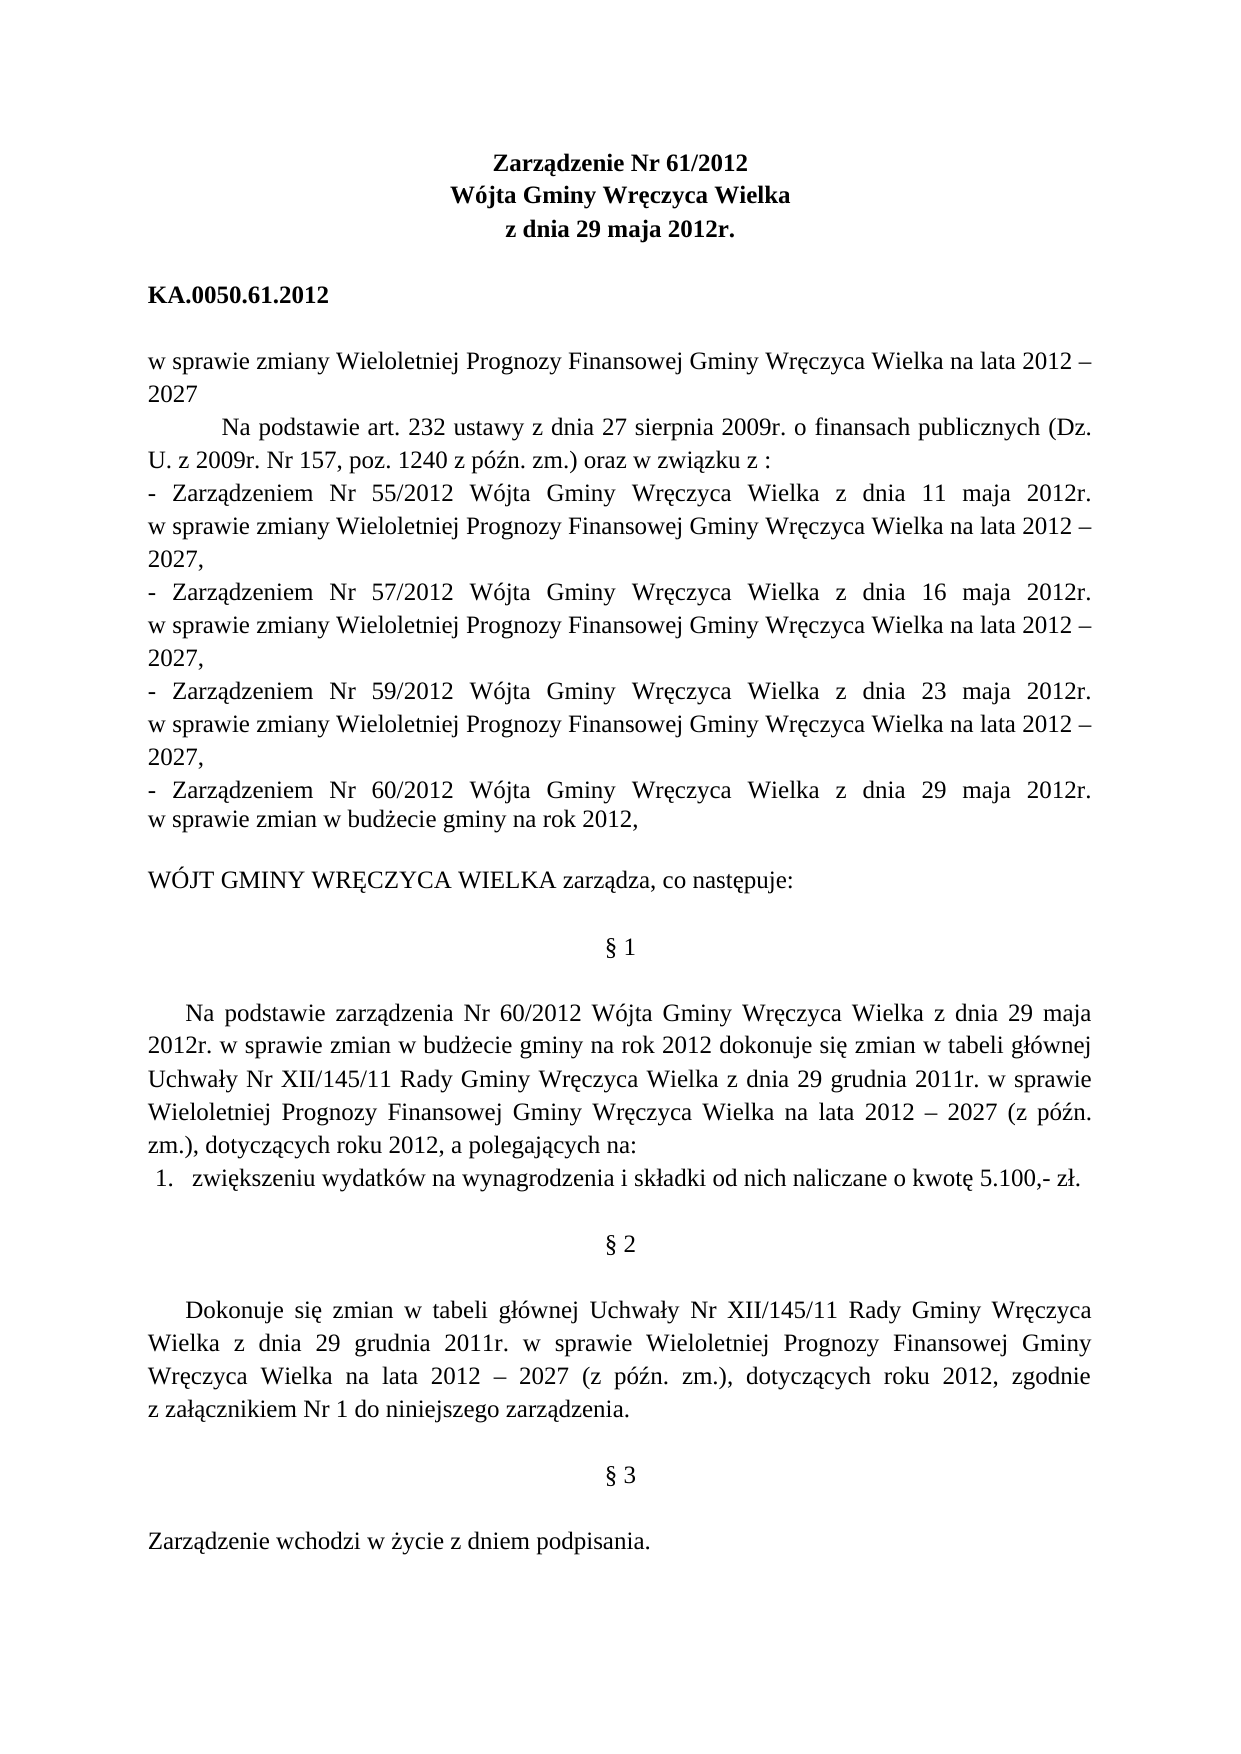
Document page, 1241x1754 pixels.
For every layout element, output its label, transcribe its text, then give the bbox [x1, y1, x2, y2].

text § 1 [148, 932, 1093, 960]
list zwiększeniu wydatków na wynagrodzenia i składki od nich naliczane o kwotę 5.100,- zł. [155, 1163, 1093, 1191]
text - Zarządzeniem Nr 57/2012 Wójta Gminy Wręczyca Wielka z dnia 16 maja 2012r. w sprawie zmiany Wieloletniej Prognozy Finansowej Gminy Wręczyca Wielka na lata 2012 – 2027, [148, 577, 1093, 672]
text § 3 [148, 1460, 1093, 1489]
text Dokonuje się zmian w tabeli głównej Uchwały Nr XII/145/11 Rady Gminy Wręczyca Wielka z dnia 29 grudnia 2011r. w sprawie Wieloletniej Prognozy Finansowej Gminy Wręczyca Wielka na lata 2012 – 2027 (z późn. zm.), dotyczących roku 2012, zgodnie z załącznikiem Nr 1 do niniejszego zarządzenia. [148, 1295, 1093, 1423]
text Na podstawie zarządzenia Nr 60/2012 Wójta Gminy Wręczyca Wielka z dnia 29 maja 2012r. w sprawie zmian w budżecie gminy na rok 2012 dokonuje się zmian w tabeli głównej Uchwały Nr XII/145/11 Rady Gminy Wręczyca Wielka z dnia 29 grudnia 2011r. w sprawie Wieloletniej Prognozy Finansowej Gminy Wręczyca Wielka na lata 2012 – 2027 (z późn. zm.), dotyczących roku 2012, a polegających na: [148, 998, 1093, 1158]
text KA.0050.61.2012 [148, 280, 1093, 308]
text Na podstawie art. 232 ustawy z dnia 27 sierpnia 2009r. o finansach publicznych (Dz. U. z 2009r. Nr 157, poz. 1240 z późn. zm.) oraz w związku z : [148, 412, 1093, 473]
text WÓJT GMINY WRĘCZYCA WIELKA zarządza, co następuje: [148, 866, 1093, 894]
text Zarządzenie wchodzi w życie z dniem podpisania. [148, 1526, 1093, 1555]
text z dnia 29 maja 2012r. [148, 214, 1093, 242]
text § 2 [148, 1229, 1093, 1257]
text - Zarządzeniem Nr 55/2012 Wójta Gminy Wręczyca Wielka z dnia 11 maja 2012r. w sprawie zmiany Wieloletniej Prognozy Finansowej Gminy Wręczyca Wielka na lata 2012 – 2027, [148, 478, 1093, 573]
text Wójta Gminy Wręczyca Wielka [148, 181, 1093, 209]
text - Zarządzeniem Nr 59/2012 Wójta Gminy Wręczyca Wielka z dnia 23 maja 2012r. w sprawie zmiany Wieloletniej Prognozy Finansowej Gminy Wręczyca Wielka na lata 2012 – 2027, [148, 676, 1093, 771]
text - Zarządzeniem Nr 60/2012 Wójta Gminy Wręczyca Wielka z dnia 29 maja 2012r. w sprawie zmian w budżecie gminy na rok 2012, [148, 775, 1093, 832]
text w sprawie zmiany Wieloletniej Prognozy Finansowej Gminy Wręczyca Wielka na lata 2012 – 2027 [148, 346, 1093, 407]
text Zarządzenie Nr 61/2012 [148, 148, 1093, 176]
